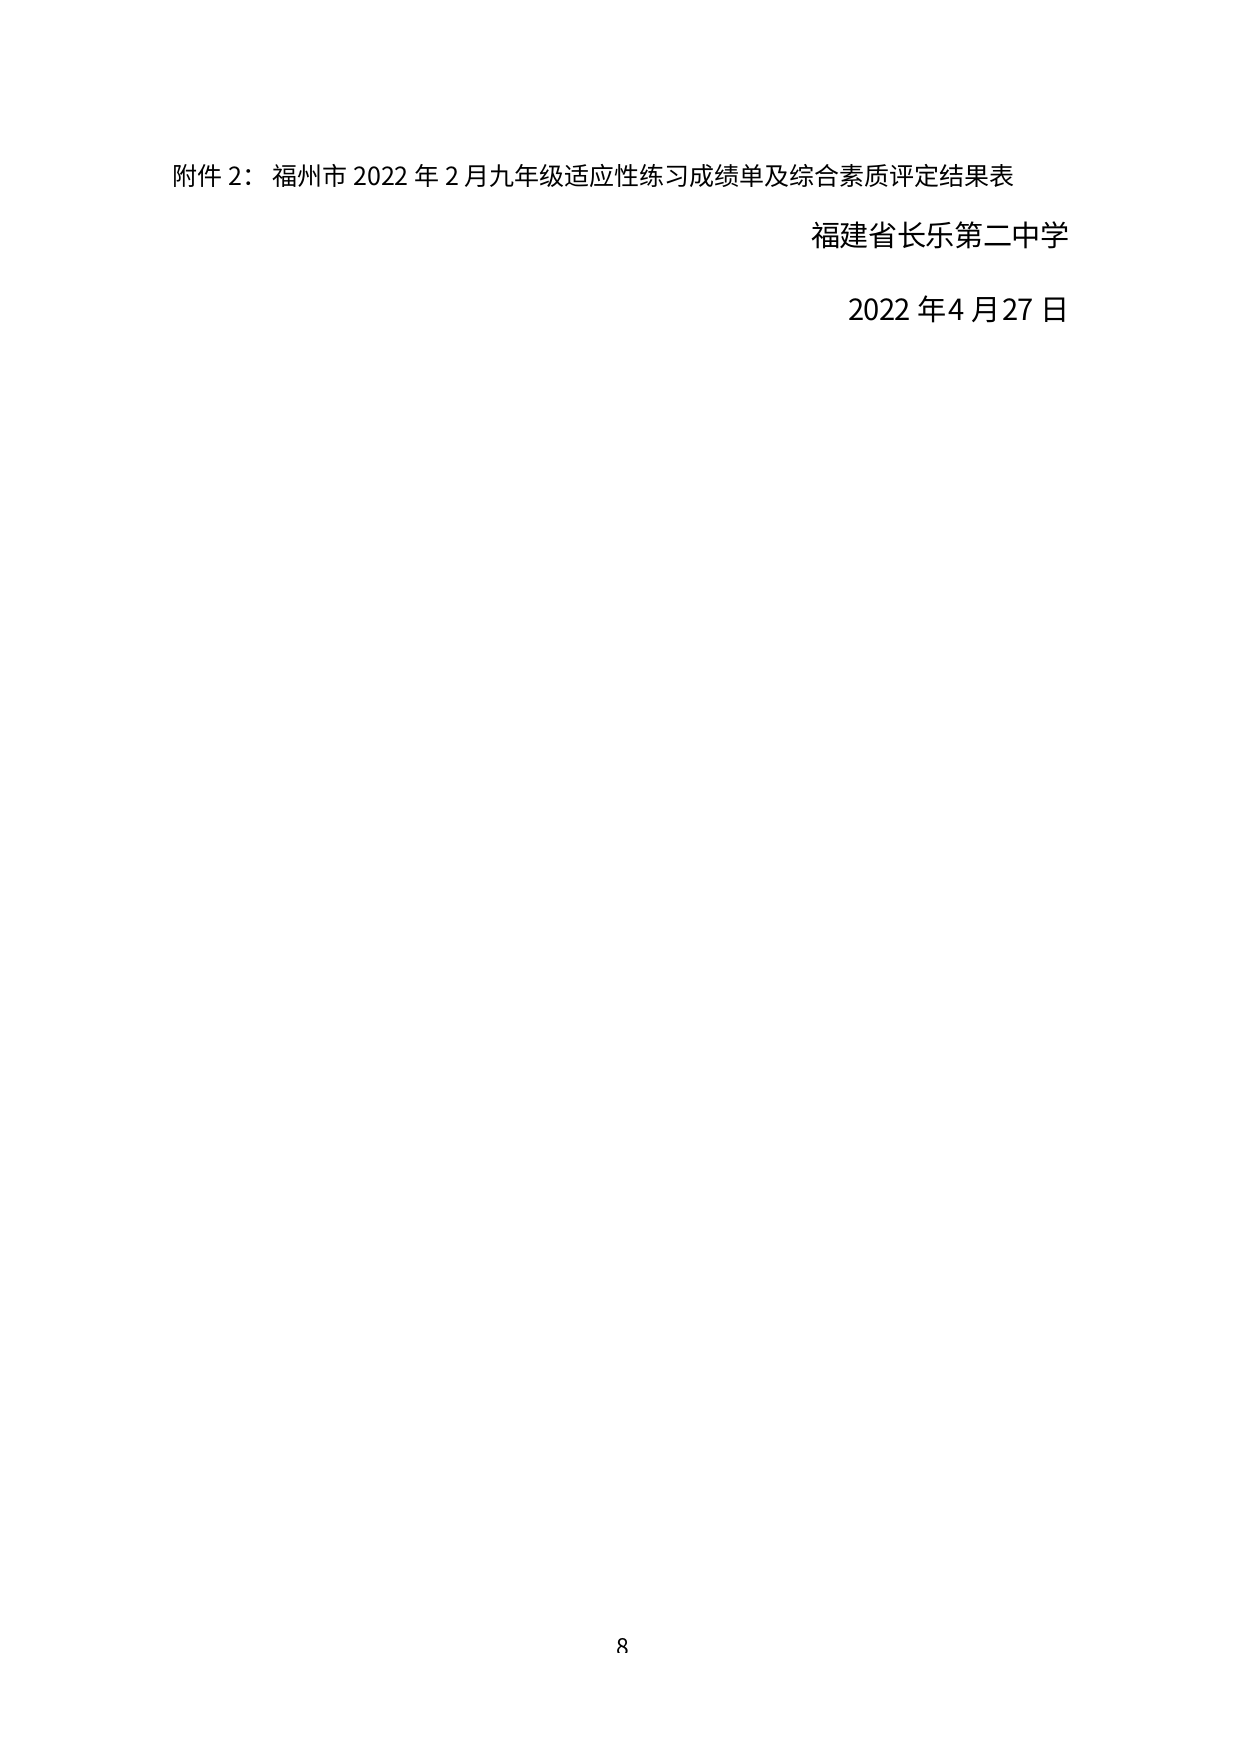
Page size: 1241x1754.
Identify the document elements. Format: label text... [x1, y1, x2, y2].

text 福建省长乐第二中学 [119, 213, 1070, 255]
text 2022 年 4 月 27 日 [119, 286, 1071, 328]
text 附件 2： 福州市 2022 年 2 月九年级适应性练习成绩单及综合素质评定结果表 [172, 156, 1121, 192]
